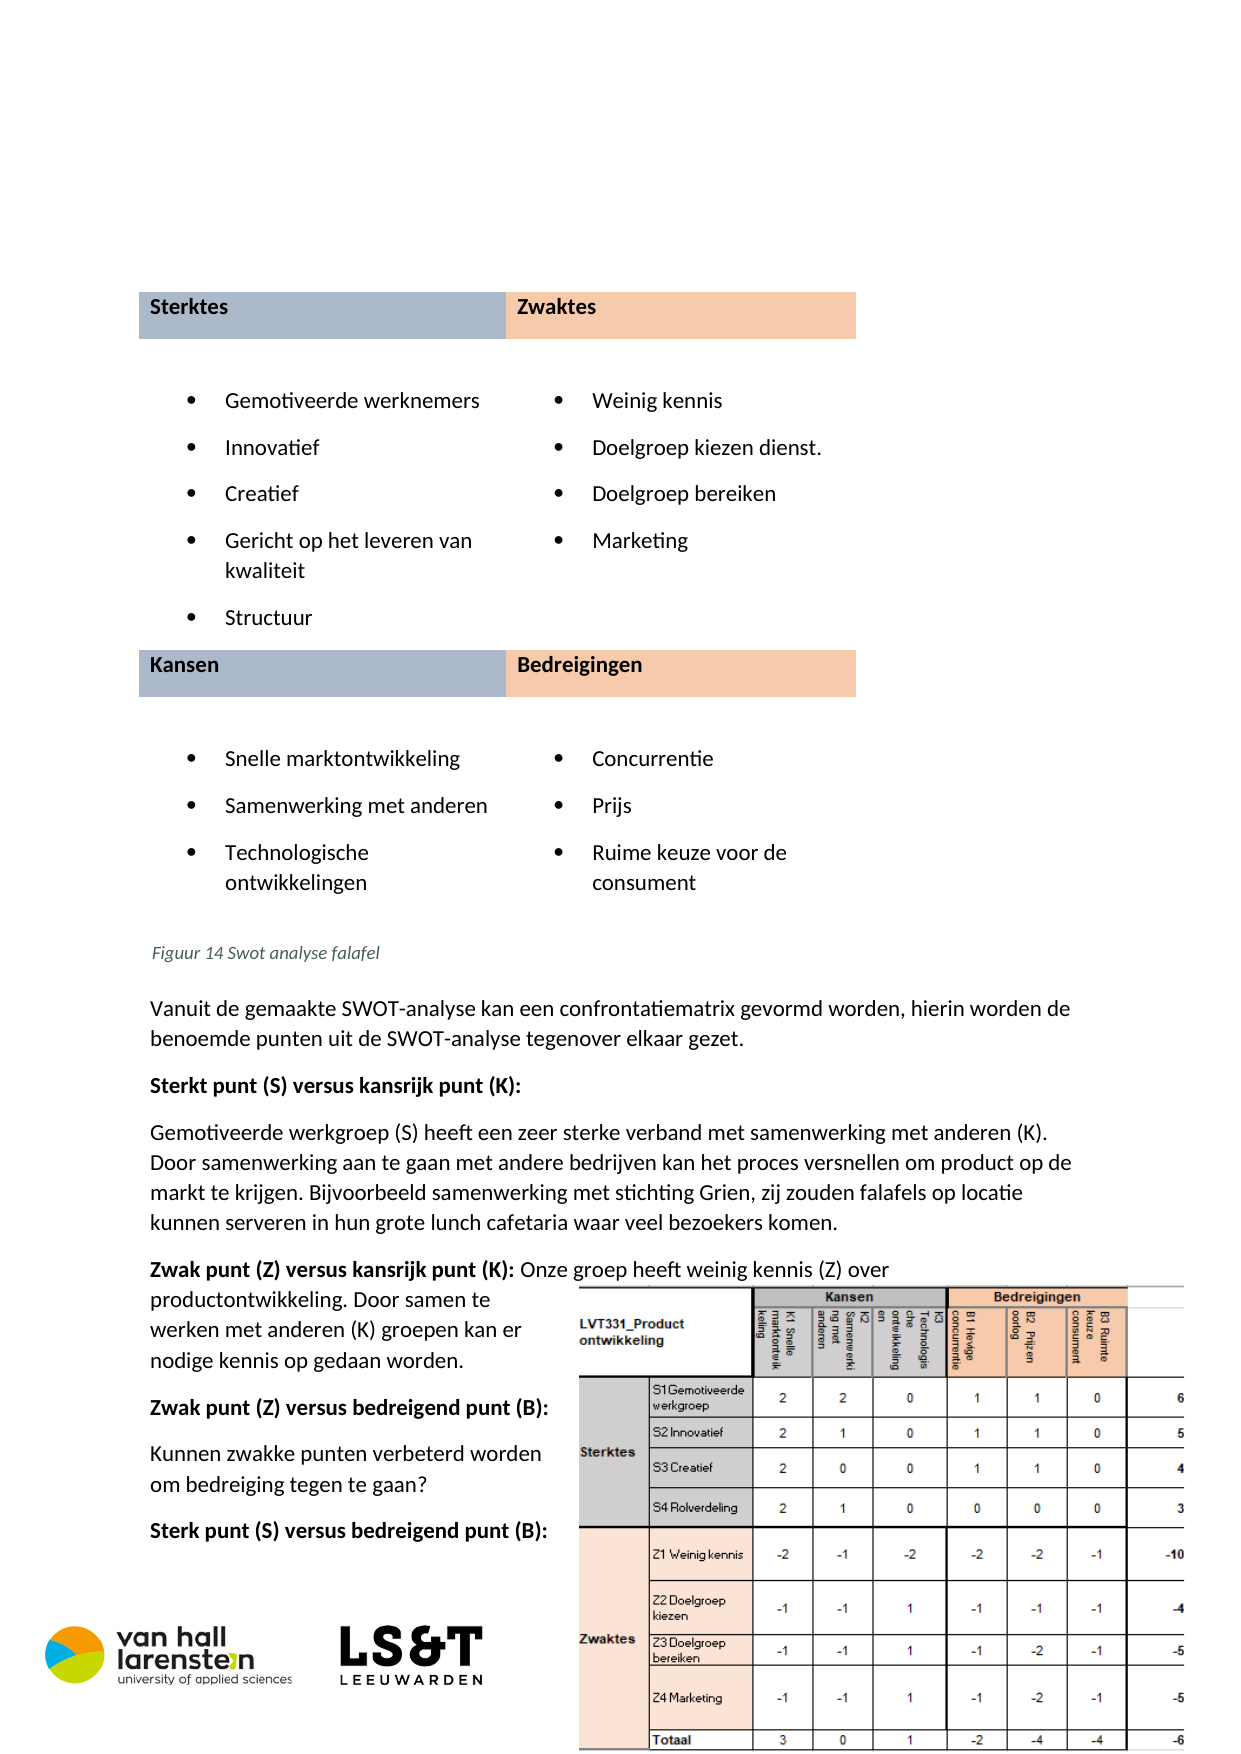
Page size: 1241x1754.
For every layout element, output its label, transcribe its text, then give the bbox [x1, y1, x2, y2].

table_cell Kansen [139, 650, 506, 697]
picture [43, 1625, 292, 1685]
text Sterkt punt (S) versus kansrijk punt (K): [150, 1071, 1090, 1099]
text Zwak punt (Z) versus bedreigend punt (B): [150, 1393, 577, 1421]
picture [340, 1625, 483, 1685]
text Vanuit de gemaakte SWOT-analyse kan een confrontatiematrix gevormd worden, hierin worden de benoemde punten uit de SWOT-analyse tegenover elkaar gezet. [150, 994, 1090, 1052]
table_header Sterktes [139, 292, 506, 339]
table_cell Snelle marktontwikkeling Samenwerking met anderen Technologische ontwikkelingen [139, 697, 506, 961]
text Kunnen zwakke punten verbeterd worden om bedreiging tegen te gaan? [150, 1439, 577, 1498]
table_cell Bedreigingen [506, 650, 856, 697]
table_cell Gemotiveerde werknemers Innovatief Creatief Gericht op het leveren van kwaliteit Structuur [139, 339, 506, 650]
table_cell Concurrentie Prijs Ruime keuze voor de consument [506, 697, 856, 961]
text Sterk punt (S) versus bedreigend punt (B): [150, 1517, 577, 1545]
text Gemotiveerde werkgroep (S) heeft een zeer sterke verband met samenwerking met anderen (K). Door samenwerking aan te gaan met andere bedrijven kan het proces versnellen om product op de markt te krijgen. Bijvoorbeeld samenwerking met stichting Grien, zij zouden falafels op locatie kunnen serveren in hun grote lunch cafetaria waar veel bezoekers komen. [150, 1118, 1090, 1236]
picture [577, 1285, 1185, 1751]
table_cell Weinig kennis Doelgroep kiezen dienst. Doelgroep bereiken Marketing [506, 339, 856, 650]
table_header Zwaktes [506, 292, 856, 339]
text Zwak punt (Z) versus kansrijk punt (K): Onze groep heeft weinig kennis (Z) over productontwikkeling. Door samen te werken met anderen (K) groepen kan er nodige kennis op gedaan worden. [150, 1255, 1090, 1374]
